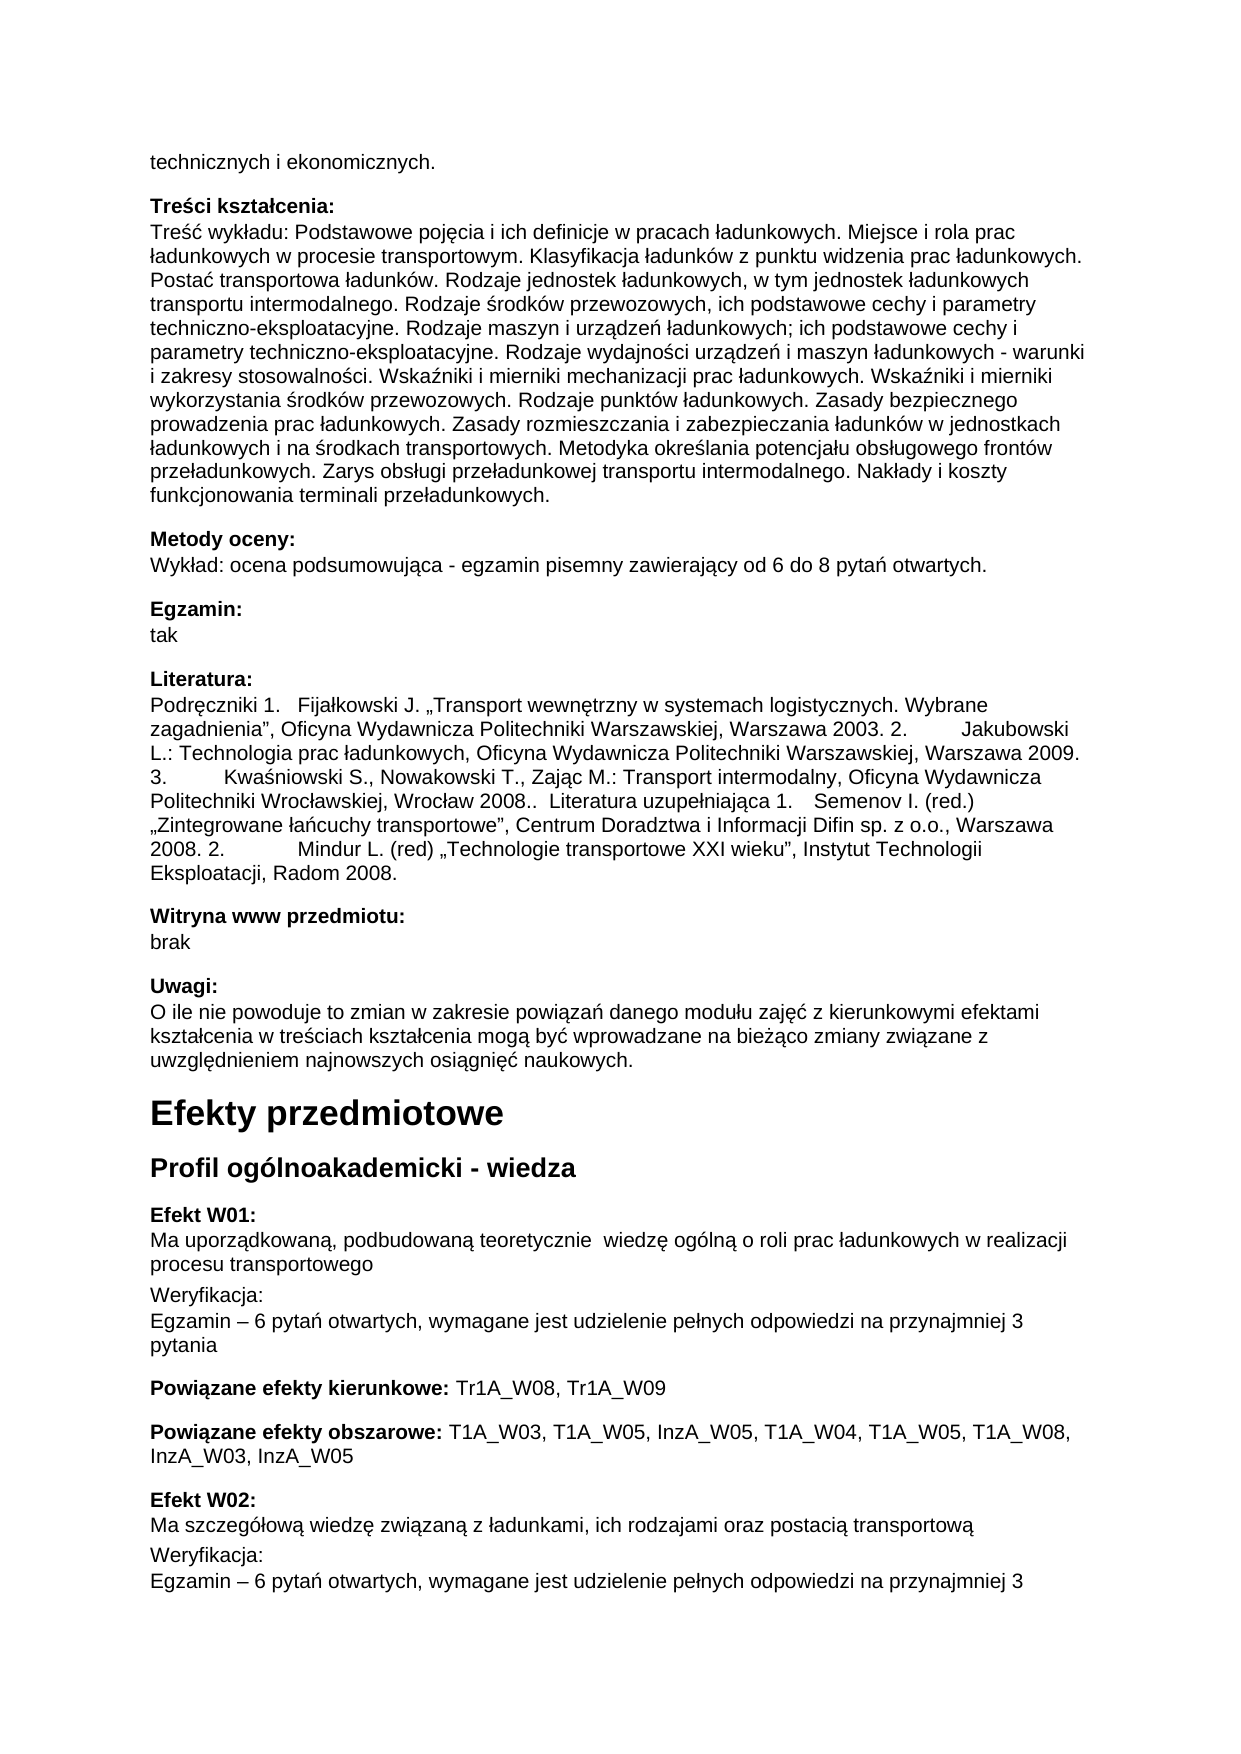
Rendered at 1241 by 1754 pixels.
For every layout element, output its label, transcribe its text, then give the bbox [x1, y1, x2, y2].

subtitle Profil ogólnoakademicki - wiedza [150, 1152, 1090, 1183]
text Wykład: ocena podsumowująca - egzamin pisemny zawierający od 6 do 8 pytań otwartych. [150, 553, 1090, 577]
text Literatura: [150, 667, 1090, 691]
text Efekt W02: [150, 1488, 1090, 1512]
text brak [150, 930, 1090, 954]
text Egzamin: [150, 597, 1090, 621]
text Ma uporządkowaną, podbudowaną teoretycznie wiedzę ogólną o roli prac ładunkowych w realizacji procesu transportowego [150, 1228, 1090, 1276]
text Treść wykładu: Podstawowe pojęcia i ich definicje w pracach ładunkowych. Miejsce i rola prac ładunkowych w procesie transportowym. Klasyfikacja ładunków z punktu widzenia prac ładunkowych. Postać transportowa ładunków. Rodzaje jednostek ładunkowych, w tym jednostek ładunkowych transportu intermodalnego. Rodzaje środków przewozowych, ich podstawowe cechy i parametry techniczno-eksploatacyjne. Rodzaje maszyn i urządzeń ładunkowych; ich podstawowe cechy i parametry techniczno-eksploatacyjne. Rodzaje wydajności urządzeń i maszyn ładunkowych - warunki i zakresy stosowalności. Wskaźniki i mierniki mechanizacji prac ładunkowych. Wskaźniki i mierniki wykorzystania środków przewozowych. Rodzaje punktów ładunkowych. Zasady bezpiecznego prowadzenia prac ładunkowych. Zasady rozmieszczania i zabezpieczania ładunków w jednostkach ładunkowych i na środkach transportowych. Metodyka określania potencjału obsługowego frontów przeładunkowych. Zarys obsługi przeładunkowej transportu intermodalnego. Nakłady i koszty funkcjonowania terminali przeładunkowych. [150, 220, 1090, 507]
text Weryfikacja: [150, 1282, 1090, 1306]
subtitle Efekty przedmiotowe [150, 1092, 1090, 1132]
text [150, 150, 1090, 174]
text Metody oceny: [150, 527, 1090, 551]
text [150, 1569, 1090, 1593]
text Witryna www przedmiotu: [150, 904, 1090, 928]
text Egzamin – 6 pytań otwartych, wymagane jest udzielenie pełnych odpowiedzi na przynajmniej 3 pytania [150, 1308, 1090, 1356]
text Powiązane efekty obszarowe: T1A_W03, T1A_W05, InzA_W05, T1A_W04, T1A_W05, T1A_W08, InzA_W03, InzA_W05 [150, 1420, 1090, 1468]
text Treści kształcenia: [150, 194, 1090, 218]
text O ile nie powoduje to zmian w zakresie powiązań danego modułu zajęć z kierunkowymi efektami kształcenia w treściach kształcenia mogą być wprowadzane na bieżąco zmiany związane z uwzględnieniem najnowszych osiągnięć naukowych. [150, 1000, 1090, 1072]
text Weryfikacja: [150, 1543, 1090, 1567]
text Uwagi: [150, 974, 1090, 998]
text Ma szczegółową wiedzę związaną z ładunkami, ich rodzajami oraz postacią transportową [150, 1513, 1090, 1537]
text tak [150, 623, 1090, 647]
text Powiązane efekty kierunkowe: Tr1A_W08, Tr1A_W09 [150, 1376, 1090, 1400]
text Efekt W01: [150, 1203, 1090, 1227]
text Podręczniki 1. Fijałkowski J. „Transport wewnętrzny w systemach logistycznych. Wybrane zagadnienia”, Oficyna Wydawnicza Politechniki Warszawskiej, Warszawa 2003. 2. Jakubowski L.: Technologia prac ładunkowych, Oficyna Wydawnicza Politechniki Warszawskiej, Warszawa 2009. 3. Kwaśniowski S., Nowakowski T., Zając M.: Transport intermodalny, Oficyna Wydawnicza Politechniki Wrocławskiej, Wrocław 2008.. Literatura uzupełniająca 1. Semenov I. (red.) „Zintegrowane łańcuchy transportowe”, Centrum Doradztwa i Informacji Difin sp. z o.o., Warszawa 2008. 2. Mindur L. (red) „Technologie transportowe XXI wieku”, Instytut Technologii Eksploatacji, Radom 2008. [150, 693, 1090, 884]
